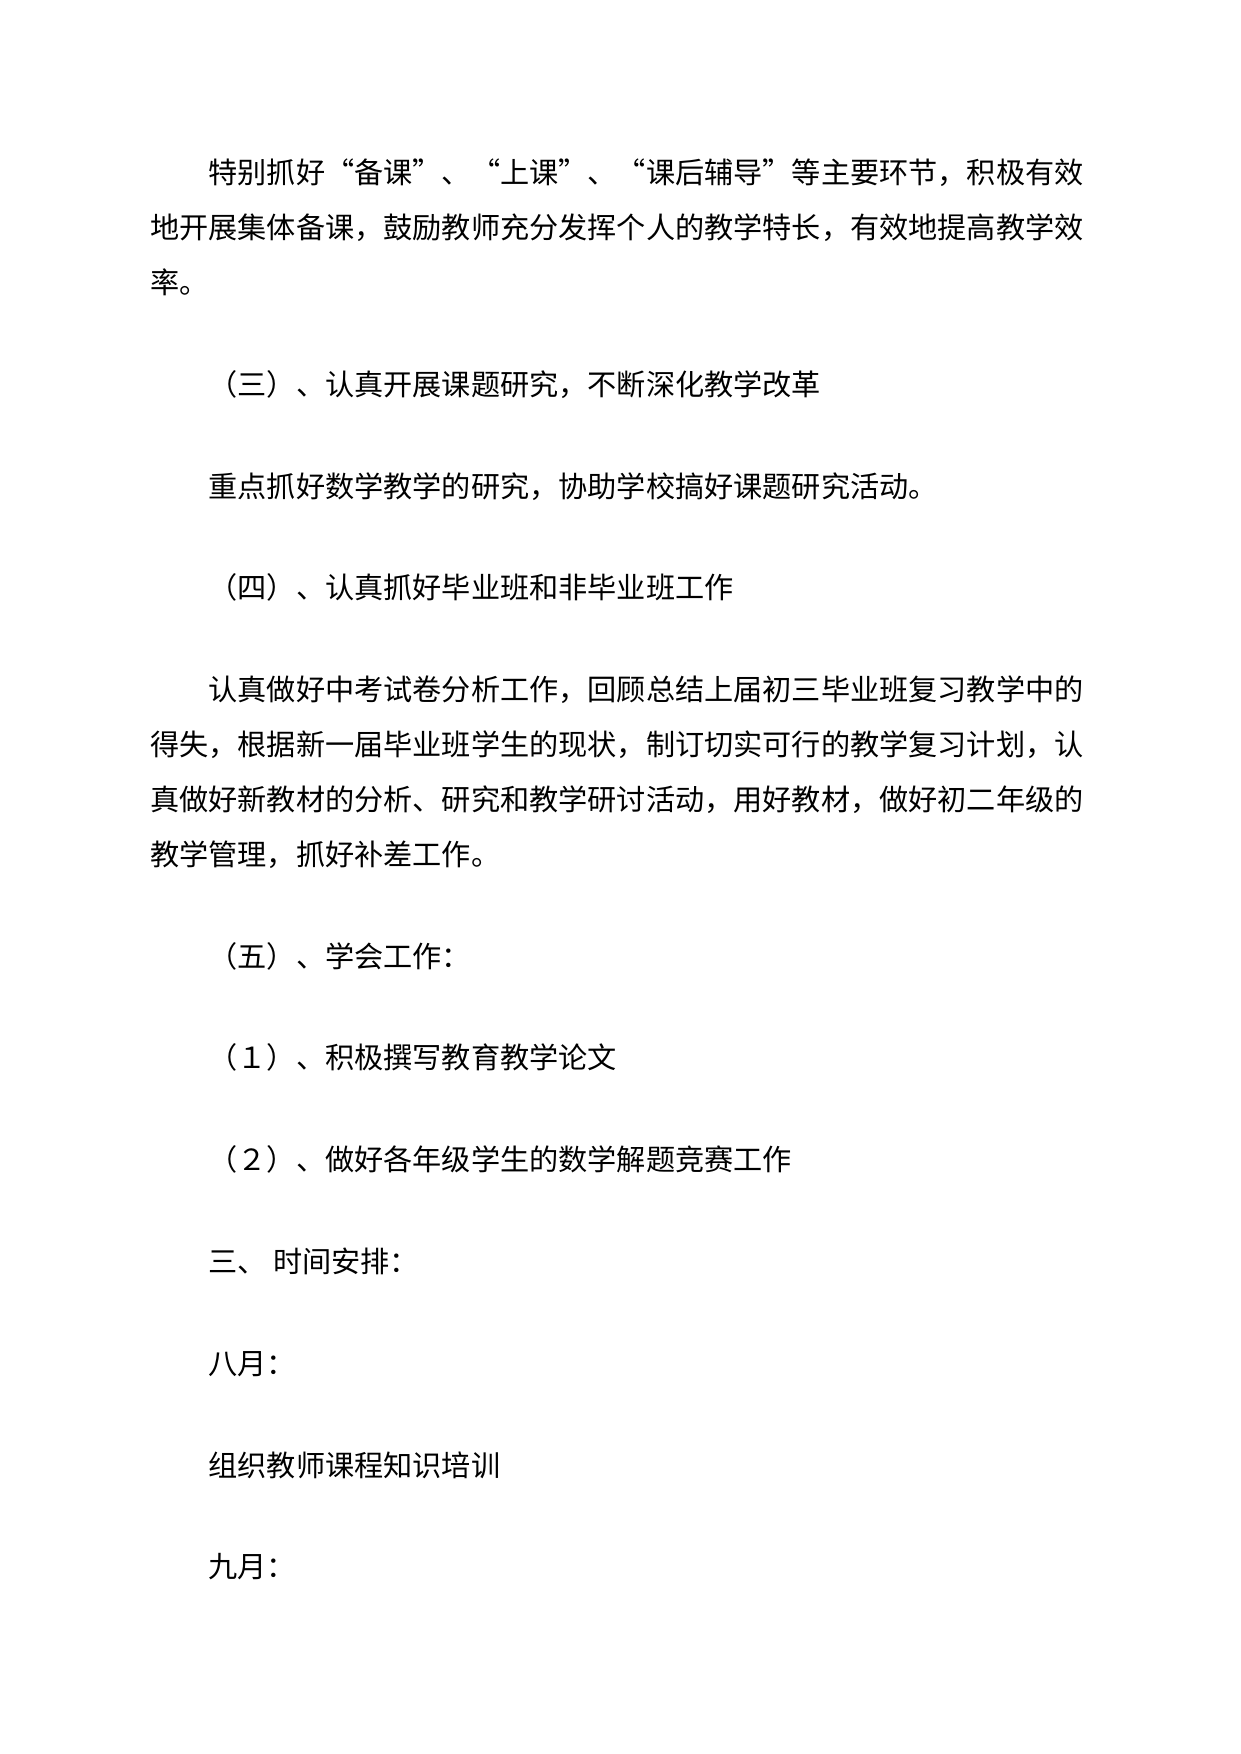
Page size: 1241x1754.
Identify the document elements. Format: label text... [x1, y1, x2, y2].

text （三）、认真开展课题研究，不断深化教学改革 [150, 362, 1090, 404]
text 三、 时间安排： [150, 1239, 1090, 1281]
text 重点抓好数学教学的研究，协助学校搞好课题研究活动。 [150, 463, 1090, 506]
text （２）、做好各年级学生的数学解题竞赛工作 [150, 1137, 1090, 1179]
text 组织教师课程知识培训 [150, 1442, 1090, 1484]
text （１）、积极撰写教育教学论文 [150, 1035, 1090, 1077]
text 认真做好中考试卷分析工作，回顾总结上届初三毕业班复习教学中的得失，根据新一届毕业班学生的现状，制订切实可行的教学复习计划，认真做好新教材的分析、研究和教学研讨活动，用好教材，做好初二年级的教学管理，抓好补差工作。 [150, 667, 1090, 874]
text （五）、学会工作： [150, 933, 1090, 976]
text （四）、认真抓好毕业班和非毕业班工作 [150, 565, 1090, 607]
text 九月： [150, 1544, 1090, 1586]
text 八月： [150, 1340, 1090, 1383]
text 特别抓好“备课”、“上课”、“课后辅导”等主要环节，积极有效地开展集体备课，鼓励教师充分发挥个人的教学特长，有效地提高教学效率。 [150, 150, 1090, 302]
